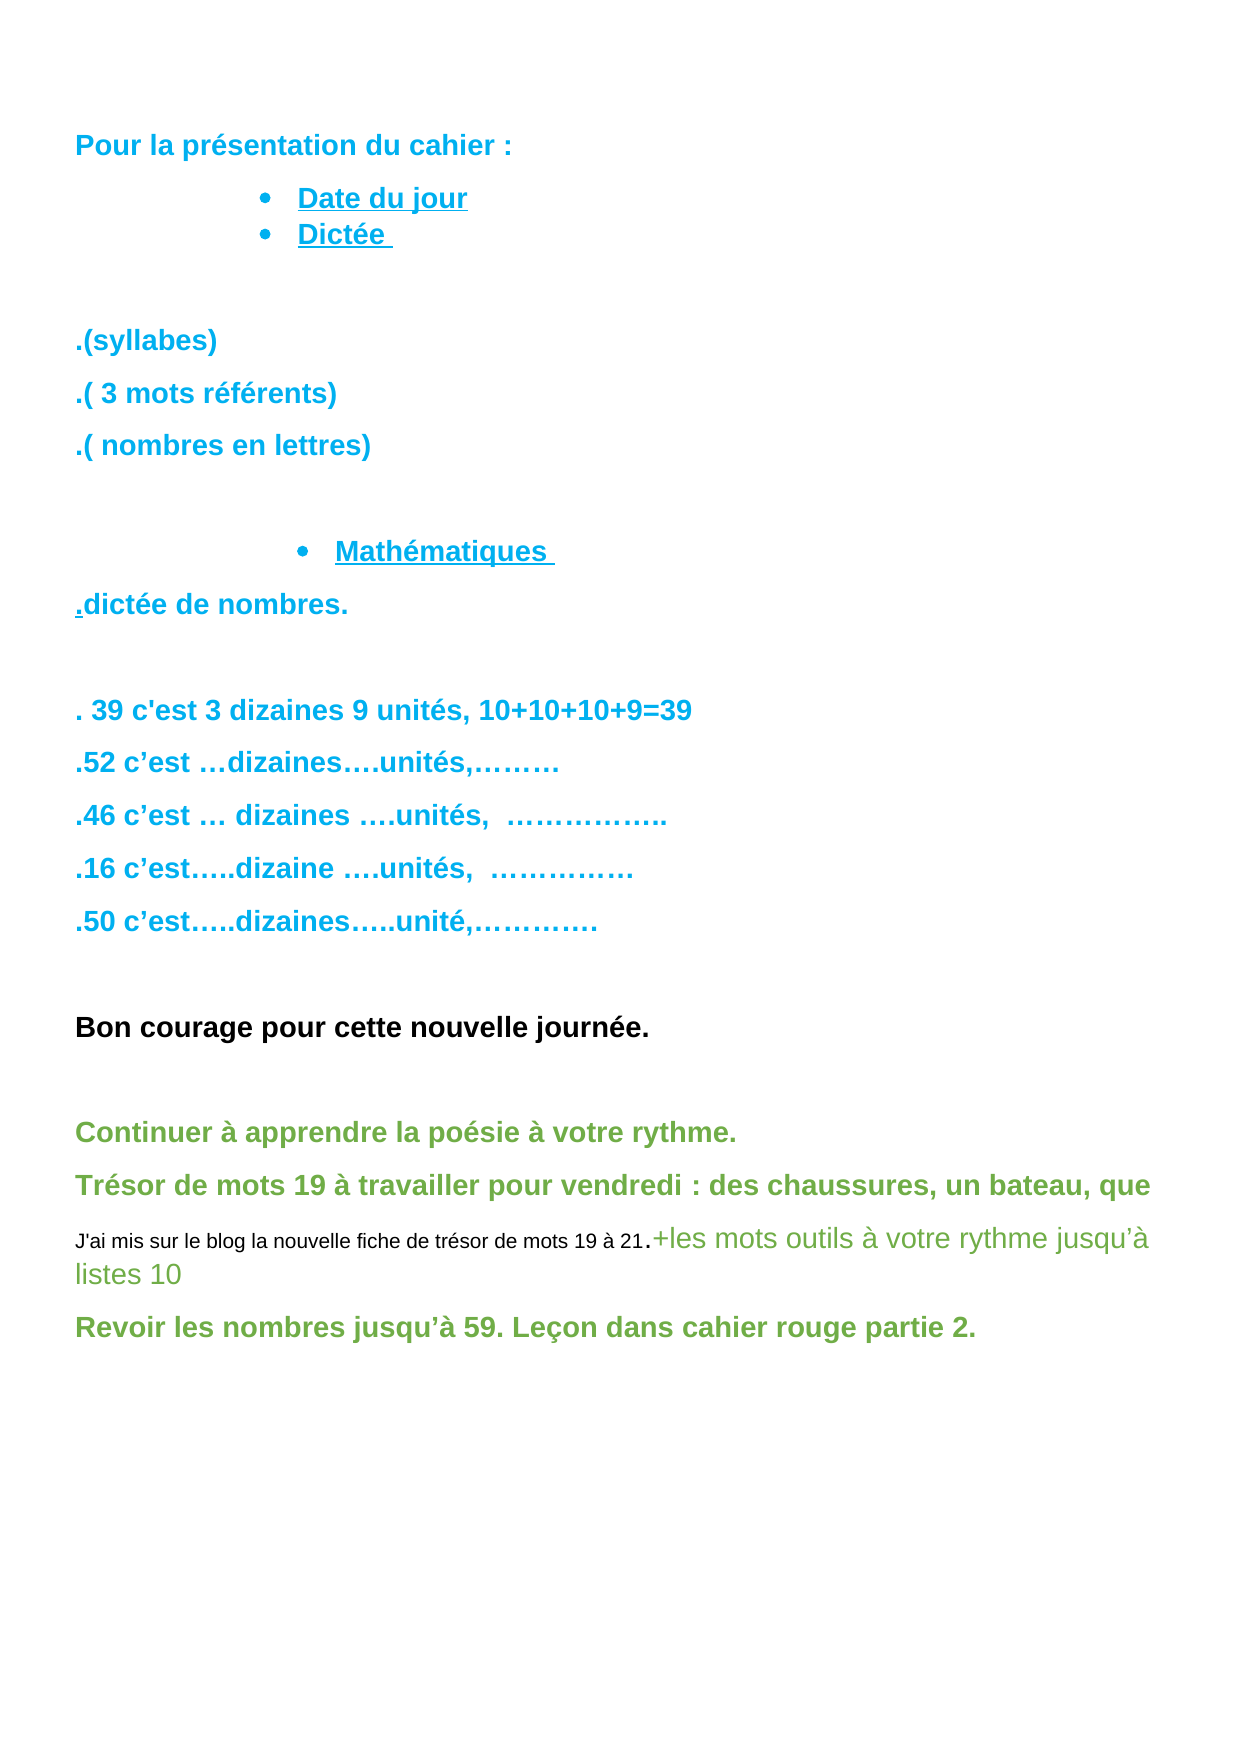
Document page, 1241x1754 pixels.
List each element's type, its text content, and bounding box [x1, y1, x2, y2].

text .50 c’est…..dizaines…..unité,…………. [75, 904, 1165, 937]
text .( 3 mots référents) [75, 376, 1165, 409]
text .( nombres en lettres) [75, 428, 1165, 462]
text Revoir les nombres jusqu’à 59. Leçon dans cahier rouge partie 2. [75, 1310, 1165, 1343]
list Mathématiques [297, 534, 1165, 568]
text .dictée de nombres. [75, 587, 1165, 621]
list Date du jour [260, 181, 1165, 214]
text Continuer à apprendre la poésie à votre rythme. [75, 1115, 1165, 1149]
list Dictée [260, 217, 1165, 251]
text .16 c’est…..dizaine ….unités, …………… [75, 851, 1165, 885]
text Trésor de mots 19 à travailler pour vendredi : des chaussures, un bateau, que [75, 1168, 1165, 1202]
text J'ai mis sur le blog la nouvelle fiche de trésor de mots 19 à 21.+les mots outils à votre rythme jusqu’à listes 10 [75, 1221, 1165, 1291]
text .46 c’est … dizaines ….unités, …………….. [75, 798, 1165, 832]
text .52 c’est …dizaines….unités,……… [75, 746, 1165, 779]
text . 39 c'est 3 dizaines 9 unités, 10+10+10+9=39 [75, 693, 1165, 726]
text .(syllabes) [75, 323, 1165, 356]
text Bon courage pour cette nouvelle journée. [75, 1009, 1165, 1043]
text Pour la présentation du cahier : [75, 128, 1165, 161]
